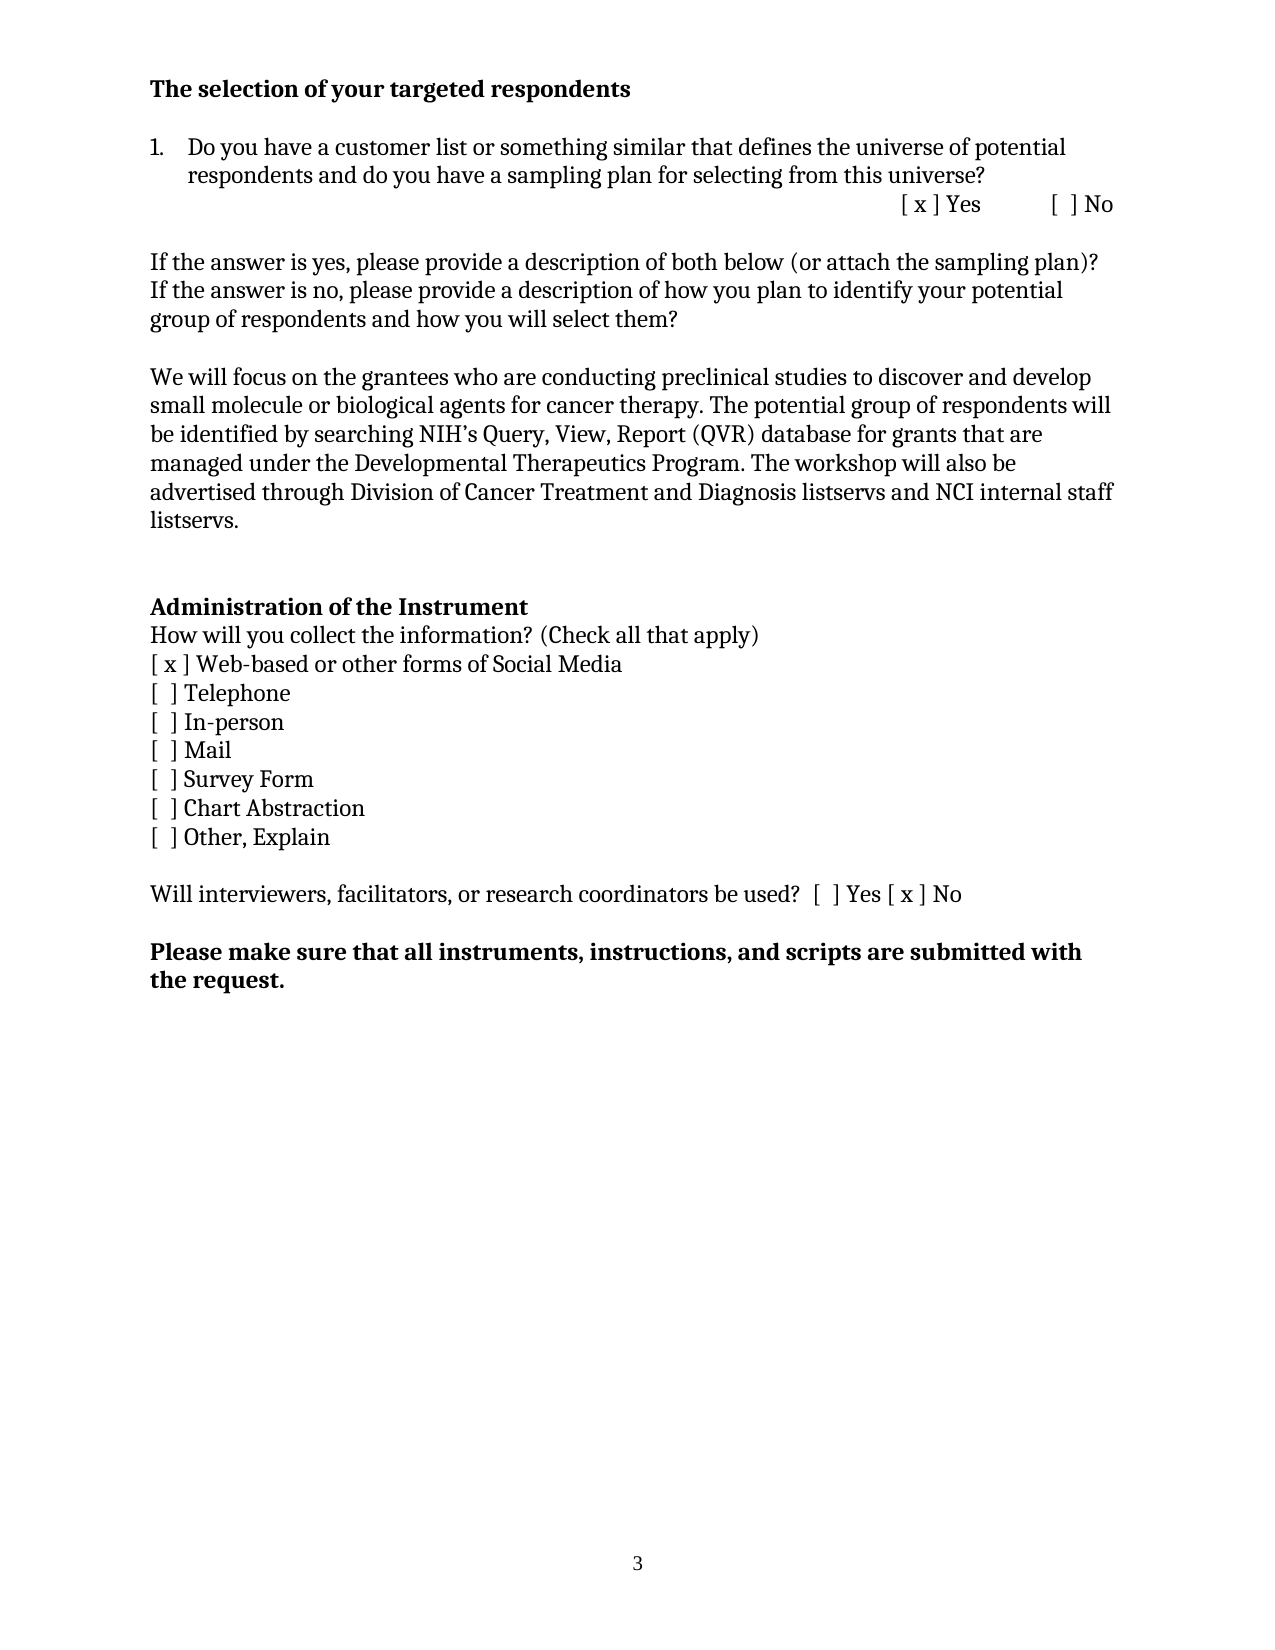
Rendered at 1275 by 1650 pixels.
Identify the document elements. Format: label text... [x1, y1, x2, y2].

text [ ] Mail [150, 736, 1125, 765]
text [ x ] Web-based or other forms of Social Media [150, 650, 1125, 679]
text [ ] Chart Abstraction [150, 794, 1125, 822]
text How will you collect the information? (Check all that apply) [150, 621, 1125, 650]
text [ ] Survey Form [150, 765, 1125, 794]
text Administration of the Instrument [150, 592, 1125, 621]
text Will interviewers, facilitators, or research coordinators be used? [ ] Yes [ x ] No [150, 880, 1125, 909]
text The selection of your targeted respondents [150, 75, 1125, 104]
text [ ] In-person [150, 707, 1125, 736]
text If the answer is yes, please provide a description of both below (or attach the sampling plan)? If the answer is no, please provide a description of how you plan to identify your potential group of respondents and how you will select them? [150, 247, 1125, 334]
text [ ] Telephone [150, 679, 1125, 707]
text We will focus on the grantees who are conducting preclinical studies to discover and develop small molecule or biological agents for cancer therapy. The potential group of respondents will be identified by searching NIH’s Query, View, Report (QVR) database for grants that are managed under the Developmental Therapeutics Program. The workshop will also be advertised through Division of Cancer Treatment and Diagnosis listservs and NCI internal staff listservs. [150, 362, 1125, 535]
list Do you have a customer list or something similar that defines the universe of potential respondents and do you have a sampling plan for selecting from this universe? [ x ] Yes [ ] No [150, 132, 1125, 219]
text Please make sure that all instruments, instructions, and scripts are submitted with the request. [150, 937, 1125, 995]
text [ ] Other, Explain [150, 822, 1125, 851]
